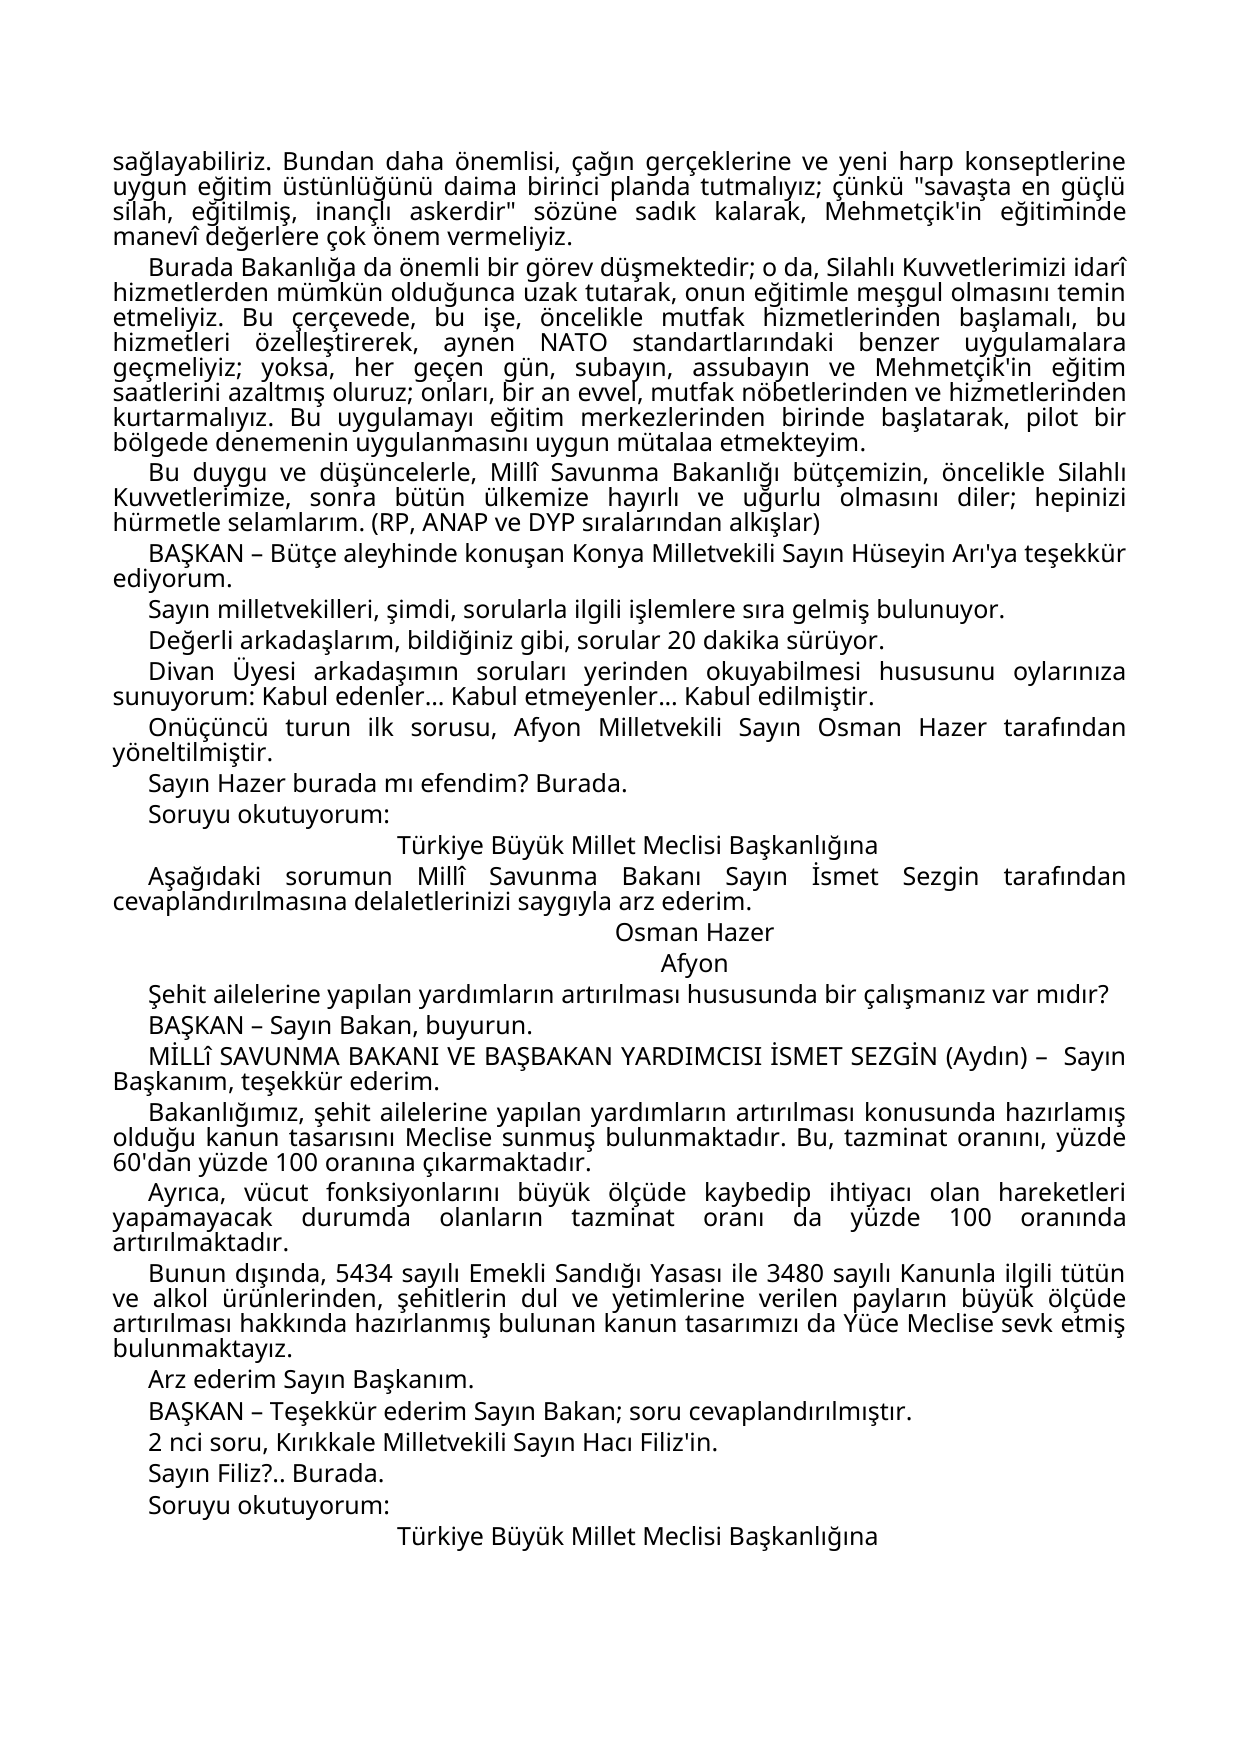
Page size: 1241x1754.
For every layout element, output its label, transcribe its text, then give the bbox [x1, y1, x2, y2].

text BAŞKAN – Bütçe aleyhinde konuşan Konya Milletvekili Sayın Hüseyin Arı'ya teşekkür ediyorum. [112, 543, 1128, 593]
text Bu duygu ve düşüncelerle, Millî Savunma Bakanlığı bütçemizin, öncelikle Silahlı Kuvvetlerimize, sonra bütün ülkemize hayırlı ve uğurlu olmasını diler; hepinizi hürmetle selamlarım. (RP, ANAP ve DYP sıralarından alkışlar) [112, 462, 1128, 537]
text Aşağıdaki sorumun Millî Savunma Bakanı Sayın İsmet Sezgin tarafından cevaplandırılmasına delaletlerinizi saygıyla arz ederim. [112, 865, 1128, 915]
text Değerli arkadaşlarım, bildiğiniz gibi, sorular 20 dakika sürüyor. [112, 630, 1128, 655]
text MİLLî SAVUNMA BAKANI VE BAŞBAKAN YARDIMCISI İSMET SEZGİN (Aydın) – Sayın Başkanım, teşekkür ederim. [112, 1045, 1128, 1095]
text Şehit ailelerine yapılan yardımların artırılması hususunda bir çalışmanız var mıdır? [112, 983, 1128, 1008]
text Soruyu okutuyorum: [112, 803, 1128, 828]
text Soruyu okutuyorum: [112, 1494, 1128, 1519]
text 2 nci soru, Kırıkkale Milletvekili Sayın Hacı Filiz'in. [112, 1431, 1128, 1456]
text BAŞKAN – Sayın Bakan, buyurun. [112, 1014, 1128, 1039]
text Sayın Hazer burada mı efendim? Burada. [112, 772, 1128, 797]
text Türkiye Büyük Millet Meclisi Başkanlığına [112, 834, 1128, 859]
text Afyon [112, 952, 1128, 977]
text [112, 150, 1128, 250]
text Bunun dışında, 5434 sayılı Emekli Sandığı Yasası ile 3480 sayılı Kanunla ilgili tütün ve alkol ürünlerinden, şehitlerin dul ve yetimlerine verilen payların büyük ölçüde artırılması hakkında hazırlanmış bulunan kanun tasarımızı da Yüce Meclise sevk etmiş bulunmaktayız. [112, 1263, 1128, 1363]
text Osman Hazer [112, 921, 1128, 946]
text Divan Üyesi arkadaşımın soruları yerinden okuyabilmesi hususunu oylarınıza sunuyorum: Kabul edenler... Kabul etmeyenler... Kabul edilmiştir. [112, 661, 1128, 711]
text Sayın Filiz?.. Burada. [112, 1462, 1128, 1488]
text Türkiye Büyük Millet Meclisi Başkanlığına [112, 1525, 1128, 1551]
text BAŞKAN – Teşekkür ederim Sayın Bakan; soru cevaplandırılmıştır. [112, 1400, 1128, 1425]
text Arz ederim Sayın Başkanım. [112, 1369, 1128, 1394]
text Onüçüncü turun ilk sorusu, Afyon Milletvekili Sayın Osman Hazer tarafından yöneltilmiştir. [112, 717, 1128, 767]
text Bakanlığımız, şehit ailelerine yapılan yardımların artırılması konusunda hazırlamış olduğu kanun tasarısını Meclise sunmuş bulunmaktadır. Bu, tazminat oranını, yüzde 60'dan yüzde 100 oranına çıkarmaktadır. [112, 1101, 1128, 1176]
text Sayın milletvekilleri, şimdi, sorularla ilgili işlemlere sıra gelmiş bulunuyor. [112, 599, 1128, 624]
text Ayrıca, vücut fonksiyonlarını büyük ölçüde kaybedip ihtiyacı olan hareketleri yapamayacak durumda olanların tazminat oranı da yüzde 100 oranında artırılmaktadır. [112, 1182, 1128, 1257]
text Burada Bakanlığa da önemli bir görev düşmektedir; o da, Silahlı Kuvvetlerimizi idarî hizmetlerden mümkün olduğunca uzak tutarak, onun eğitimle meşgul olmasını temin etmeliyiz. Bu çerçevede, bu işe, öncelikle mutfak hizmetlerinden başlamalı, bu hizmetleri özelleştirerek, aynen NATO standartlarındaki benzer uygulamalara geçmeliyiz; yoksa, her geçen gün, subayın, assubayın ve Mehmetçik'in eğitim saatlerini azaltmış oluruz; onları, bir an evvel, mutfak nöbetlerinden ve hizmetlerinden kurtarmalıyız. Bu uygulamayı eğitim merkezlerinden birinde başlatarak, pilot bir bölgede denemenin uygulanmasını uygun mütalaa etmekteyim. [112, 256, 1128, 456]
